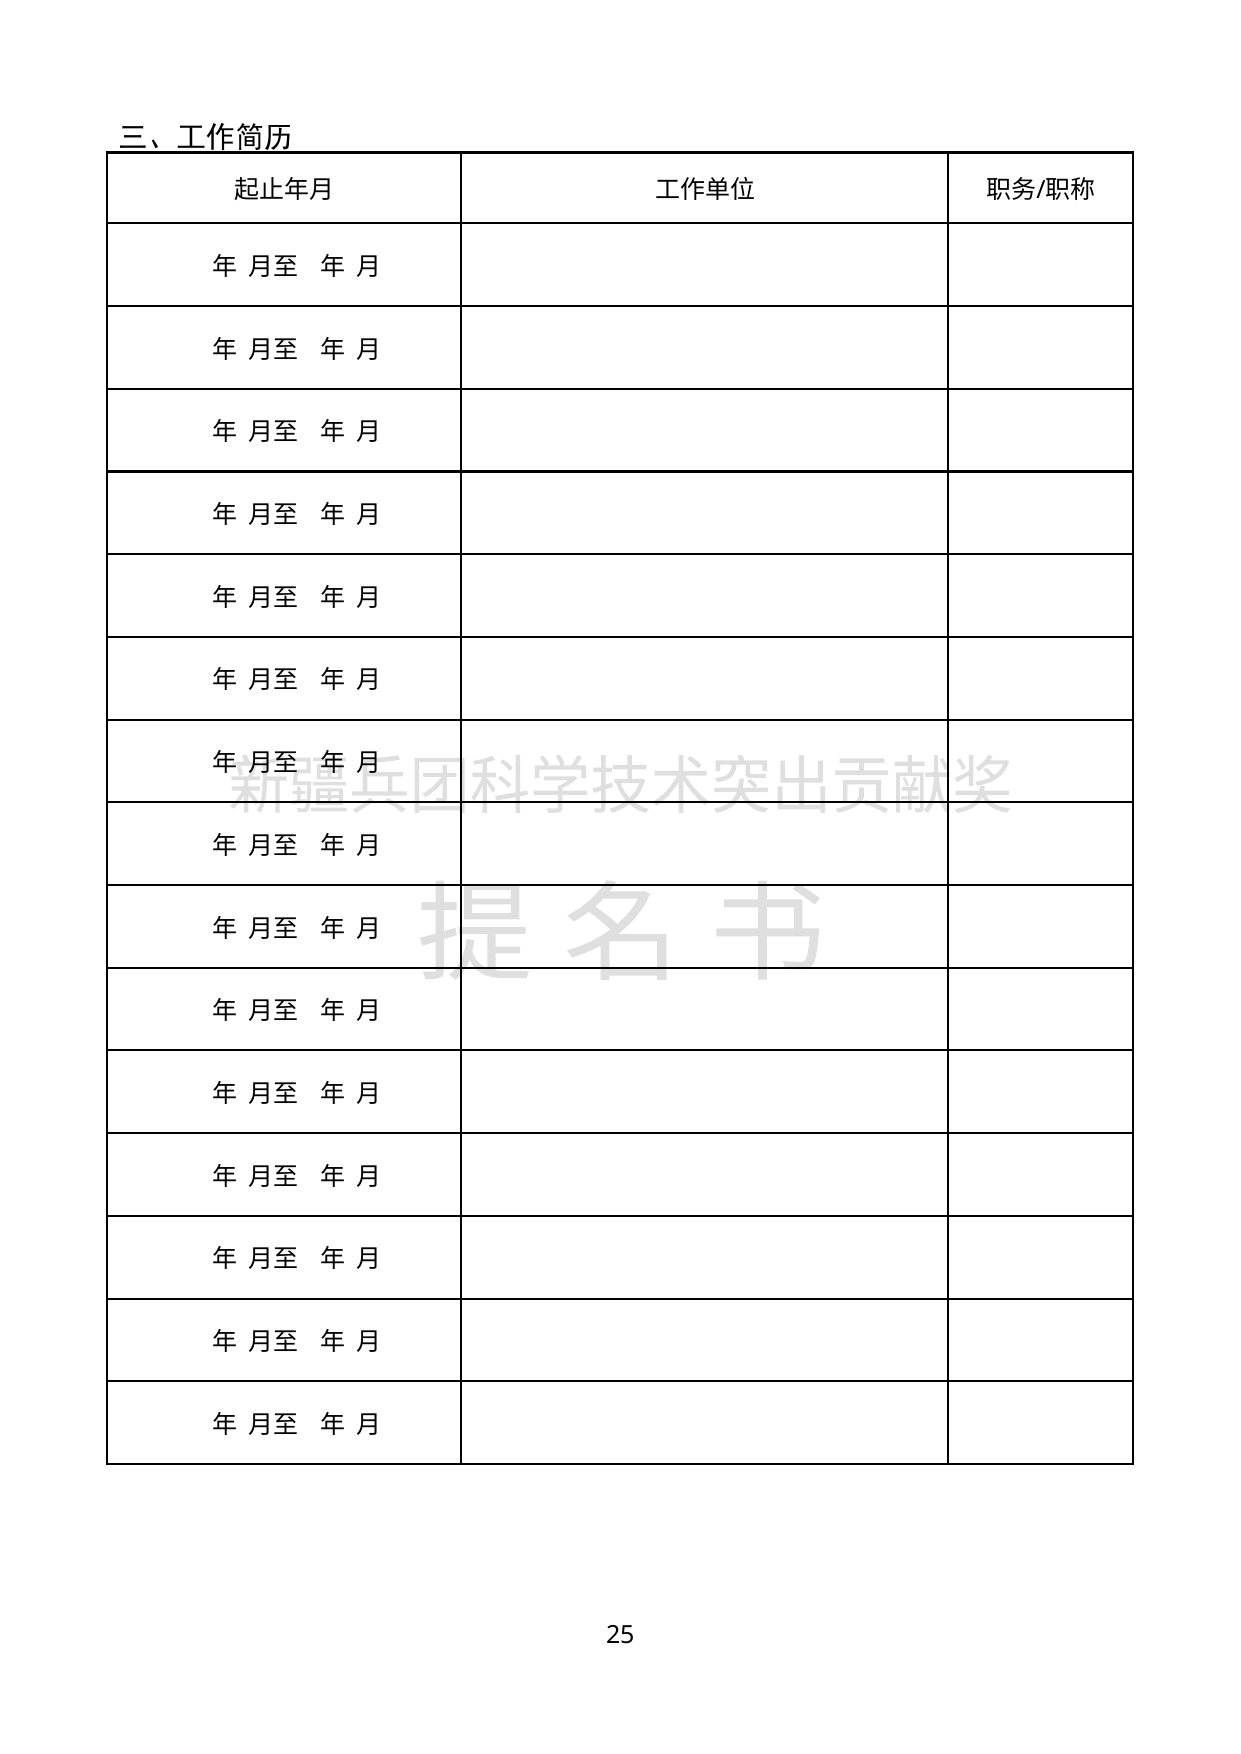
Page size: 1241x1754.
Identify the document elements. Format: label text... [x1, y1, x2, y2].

table_cell [949, 969, 1132, 1049]
table_cell 年 月至 年 月 [108, 224, 460, 305]
table_cell [462, 1300, 947, 1380]
table_cell [462, 803, 947, 884]
table_cell 年 月至 年 月 [108, 638, 460, 718]
table_cell [949, 886, 1132, 967]
table_cell [949, 224, 1132, 305]
table_cell 年 月至 年 月 [108, 555, 460, 636]
table_cell 年 月至 年 月 [108, 886, 460, 967]
table_cell [949, 473, 1132, 553]
table_cell [949, 721, 1132, 801]
table_cell [949, 390, 1132, 470]
table_header 工作单位 [462, 154, 947, 222]
table_cell 年 月至 年 月 [108, 1134, 460, 1215]
table_cell 年 月至 年 月 [108, 1300, 460, 1380]
table_cell 年 月至 年 月 [108, 473, 460, 553]
table_cell [462, 473, 947, 553]
table_cell [949, 1051, 1132, 1132]
table_cell [462, 555, 947, 636]
text 三、工作简历 [118, 118, 1122, 151]
table_cell 年 月至 年 月 [108, 307, 460, 388]
table_cell [462, 721, 947, 801]
table_cell [462, 224, 947, 305]
table_cell 年 月至 年 月 [108, 1051, 460, 1132]
table_header 起止年月 [108, 154, 460, 222]
table_cell 年 月至 年 月 [108, 969, 460, 1049]
table_cell [462, 969, 947, 1049]
table_cell [462, 638, 947, 718]
table_cell [949, 555, 1132, 636]
table_cell [462, 1217, 947, 1297]
table_cell [462, 1382, 947, 1463]
table_cell [949, 1134, 1132, 1215]
table_cell [462, 1051, 947, 1132]
table_cell [949, 307, 1132, 388]
table_cell 年 月至 年 月 [108, 803, 460, 884]
table_cell 年 月至 年 月 [108, 390, 460, 470]
table_cell [462, 886, 947, 967]
table_header 职务/职称 [949, 154, 1132, 222]
table_cell [949, 1217, 1132, 1297]
table_cell [949, 803, 1132, 884]
table_cell [949, 1382, 1132, 1463]
table_cell [949, 638, 1132, 718]
table_cell [462, 390, 947, 470]
table_cell [462, 1134, 947, 1215]
table_cell [462, 307, 947, 388]
table_cell 年 月至 年 月 [108, 721, 460, 801]
table_cell [949, 1300, 1132, 1380]
table_cell 年 月至 年 月 [108, 1382, 460, 1463]
table_cell 年 月至 年 月 [108, 1217, 460, 1297]
